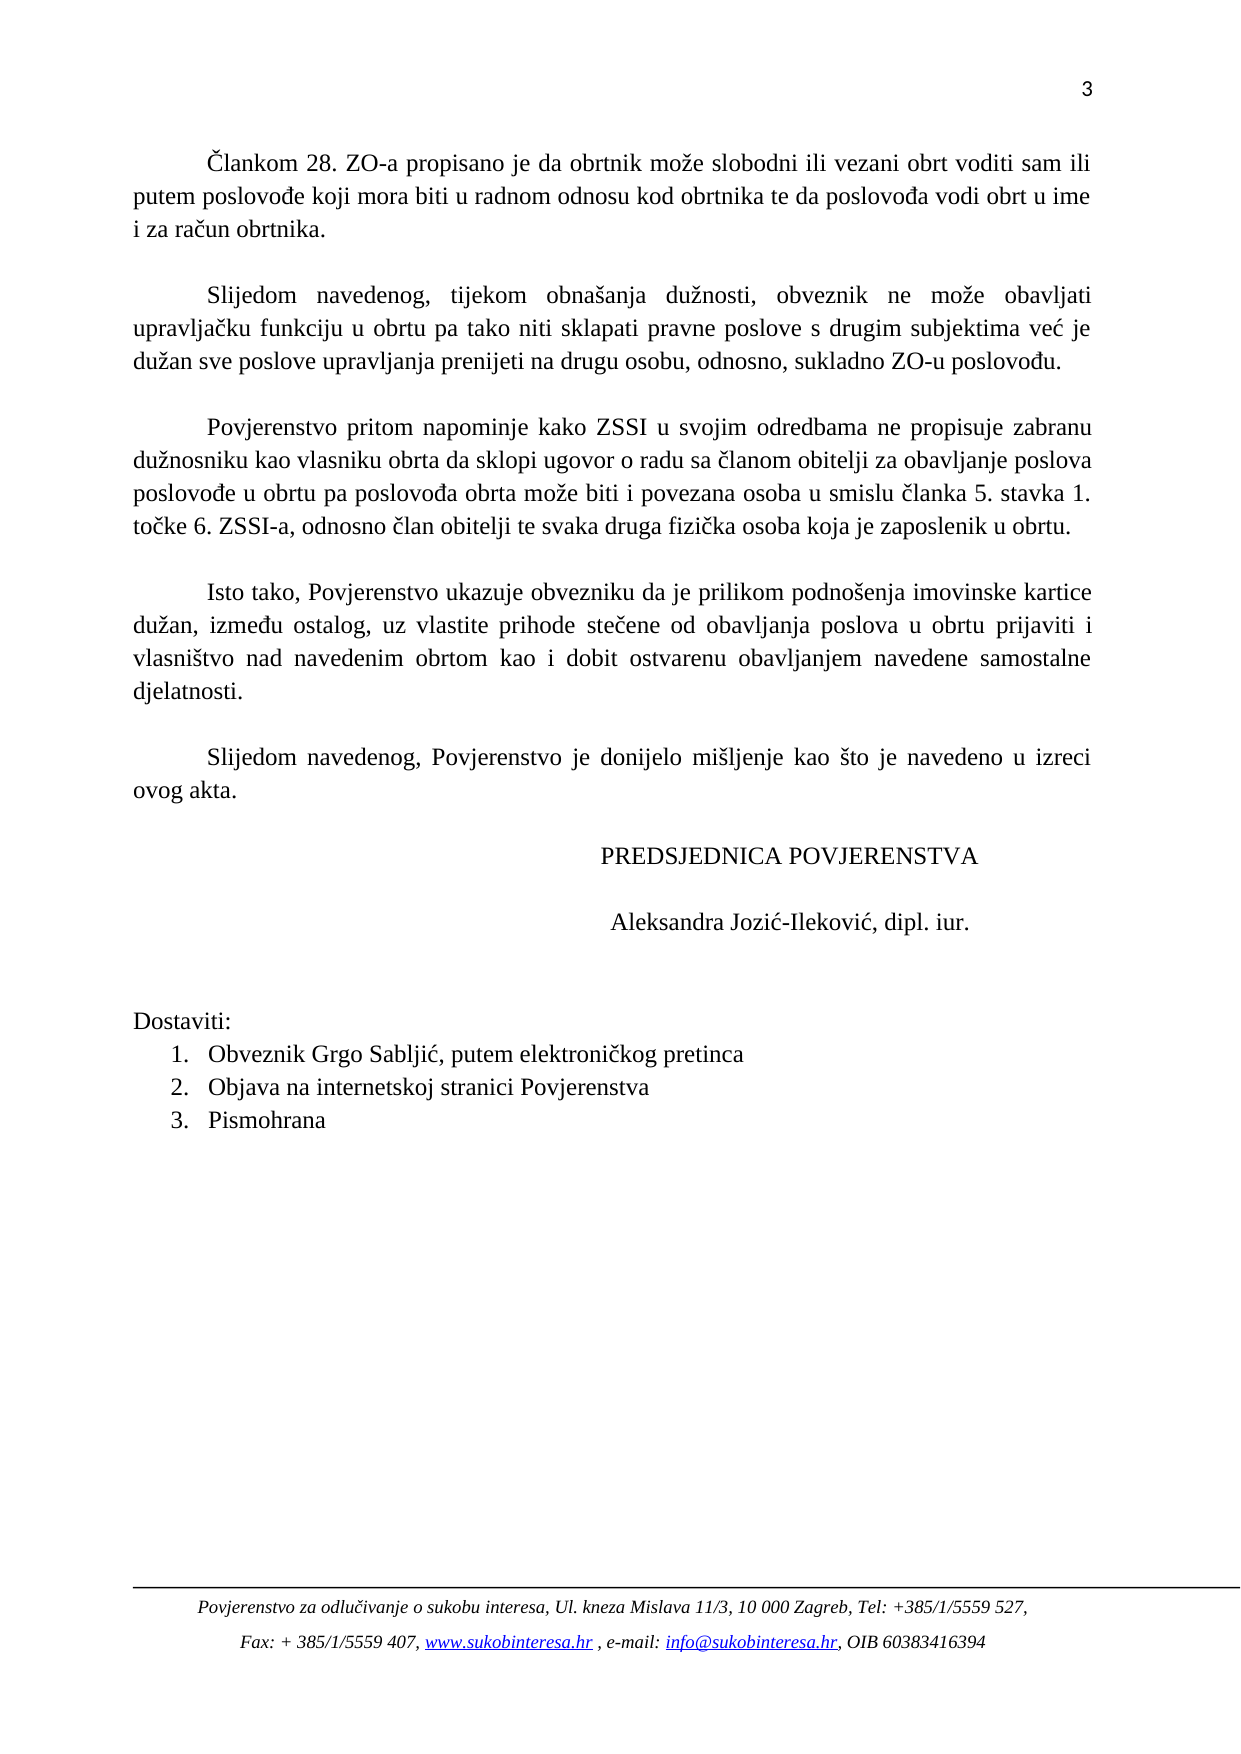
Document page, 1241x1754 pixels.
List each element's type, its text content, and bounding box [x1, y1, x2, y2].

text PREDSJEDNICA POVJERENSTVA [133, 841, 1092, 870]
text Povjerenstvo pritom napominje kako ZSSI u svojim odredbama ne propisuje zabranu dužnosniku kao vlasniku obrta da sklopi ugovor o radu sa članom obitelji za obavljanje poslova poslovođe u obrtu pa poslovođa obrta može biti i povezana osoba u smislu članka 5. stavka 1. točke 6. ZSSI-a, odnosno član obitelji te svaka druga fizička osoba koja je zaposlenik u obrtu. [133, 412, 1092, 540]
text Isto tako, Povjerenstvo ukazuje obvezniku da je prilikom podnošenja imovinske kartice dužan, između ostalog, uz vlastite prihode stečene od obavljanja poslova u obrtu prijaviti i vlasništvo nad navedenim obrtom kao i dobit ostvarenu obavljanjem navedene samostalne djelatnosti. [133, 577, 1092, 705]
text Slijedom navedenog, tijekom obnašanja dužnosti, obveznik ne može obavljati upravljačku funkciju u obrtu pa tako niti sklapati pravne poslove s drugim subjektima već je dužan sve poslove upravljanja prenijeti na drugu osobu, odnosno, sukladno ZO-u poslovođu. [133, 280, 1092, 374]
text Dostaviti: [133, 1006, 1092, 1035]
text Člankom 28. ZO-a propisano je da obrtnik može slobodni ili vezani obrt voditi sam ili putem poslovođe koji mora biti u radnom odnosu kod obrtnika te da poslovođa vodi obrt u ime i za račun obrtnika. [133, 148, 1092, 242]
list Pismohrana [170, 1105, 1033, 1134]
list Objava na internetskoj stranici Povjerenstva [170, 1072, 1092, 1101]
text Aleksandra Jozić-Ileković, dipl. iur. [133, 907, 1092, 936]
text Slijedom navedenog, Povjerenstvo je donijelo mišljenje kao što je navedeno u izreci ovog akta. [133, 742, 1092, 804]
list Obveznik Grgo Sabljić, putem elektroničkog pretinca [170, 1039, 1092, 1068]
